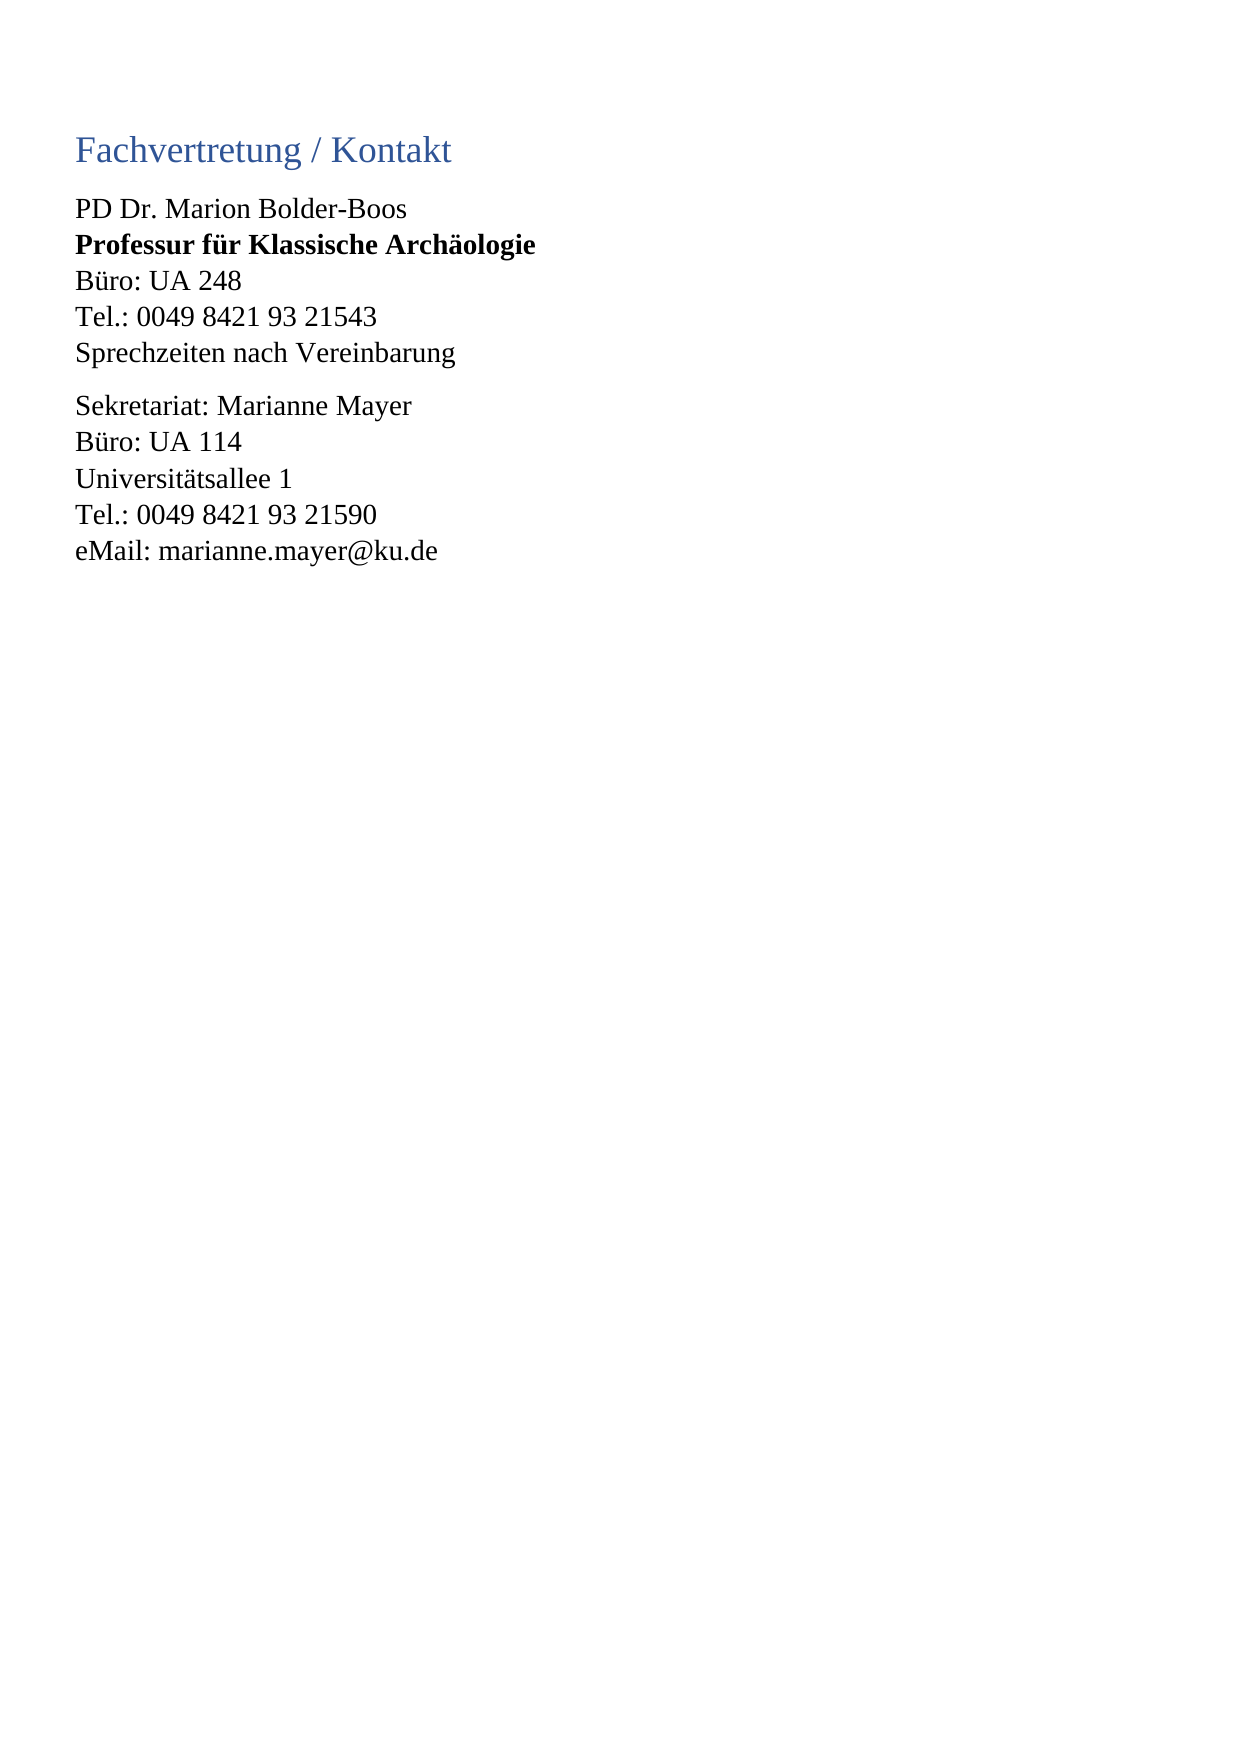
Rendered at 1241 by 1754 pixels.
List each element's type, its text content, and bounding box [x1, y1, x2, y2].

text Sekretariat: Marianne Mayer Büro: UA 114 Universitätsallee 1 Tel.: 0049 8421 93 21590 eMail: marianne.mayer@ku.de [75, 388, 1165, 597]
text PD Dr. Marion Bolder-Boos Professur für Klassische Archäologie Büro: UA 248 Tel.: 0049 8421 93 21543 Sprechzeiten nach Vereinbarung [75, 191, 1165, 369]
text Fachvertretung / Kontakt [75, 128, 1165, 171]
